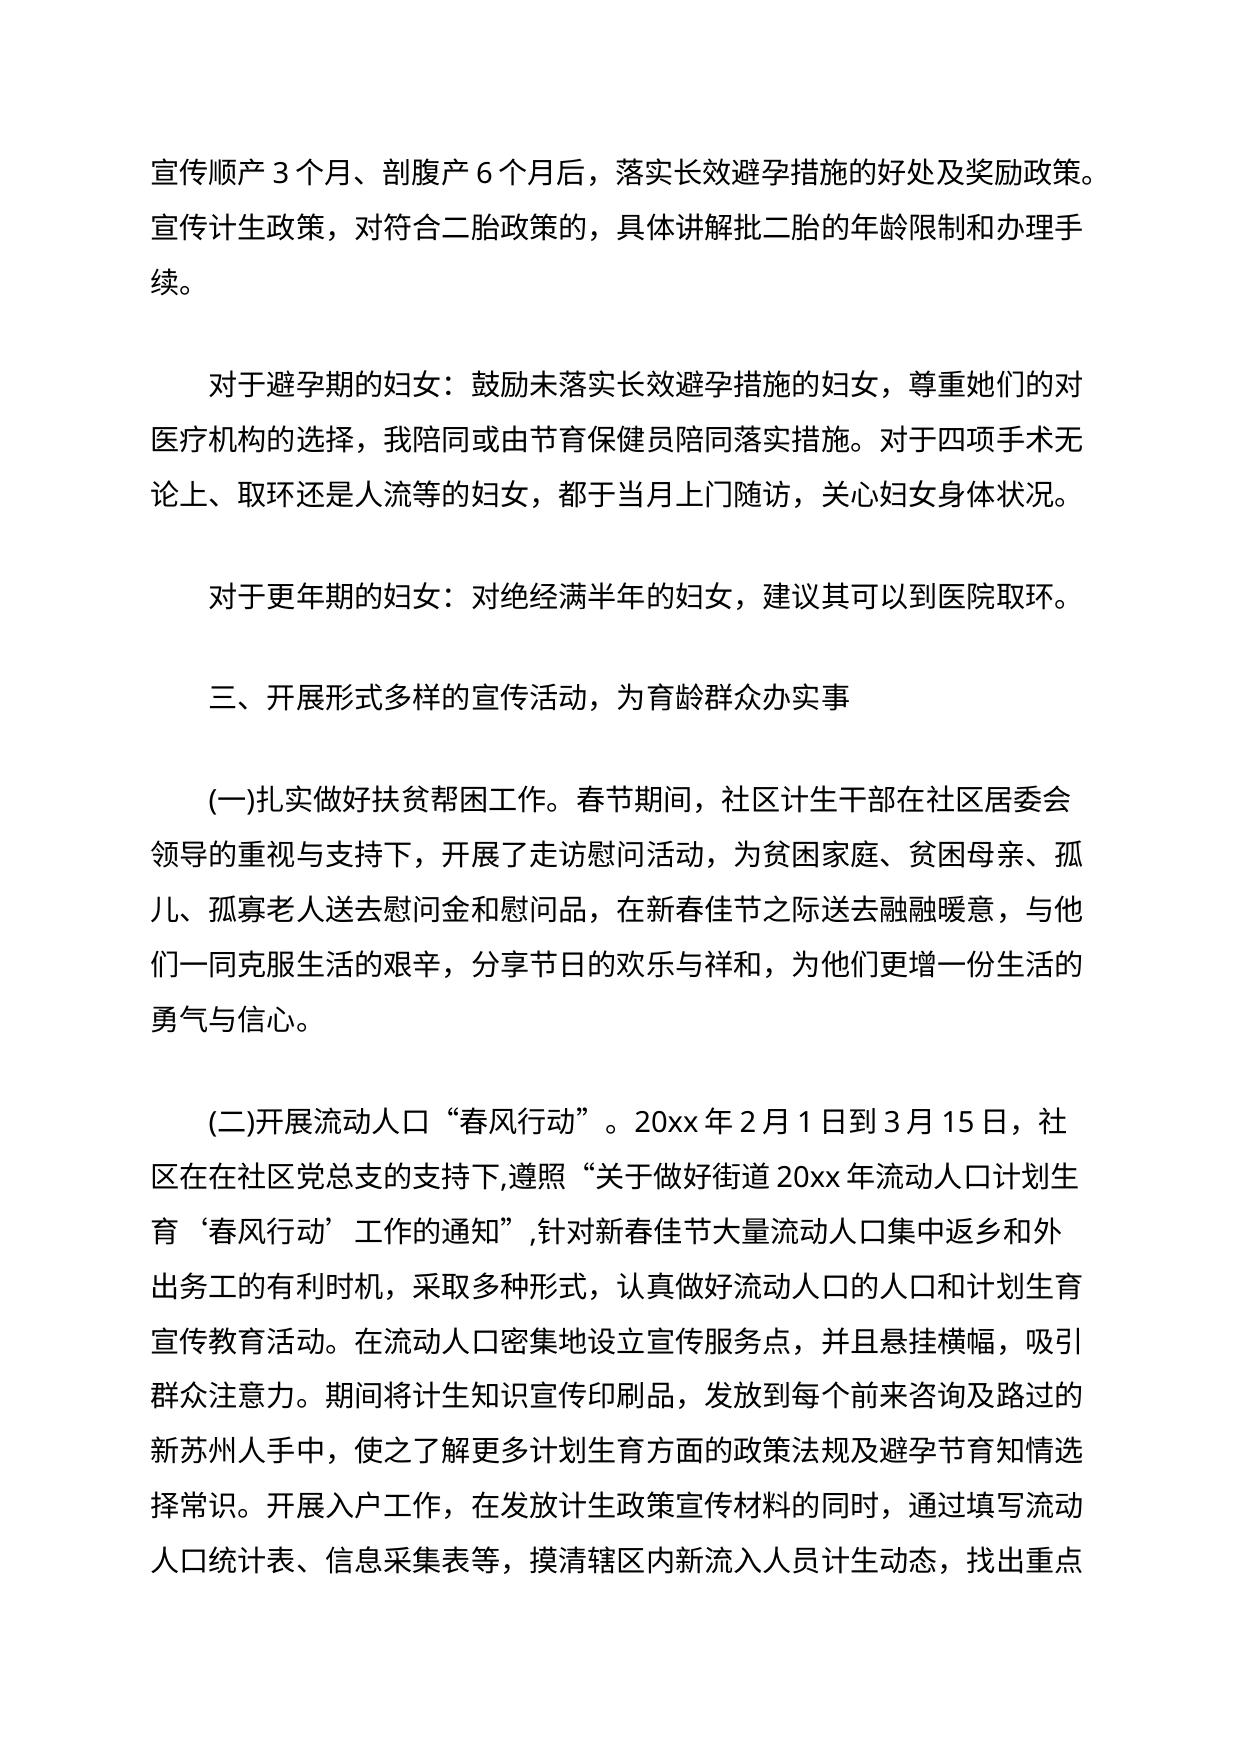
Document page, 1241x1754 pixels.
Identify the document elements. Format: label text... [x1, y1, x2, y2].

text 对于更年期的妇女：对绝经满半年的妇女，建议其可以到医院取环。 [150, 573, 1090, 616]
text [150, 1098, 1090, 1580]
text 对于避孕期的妇女：鼓励未落实长效避孕措施的妇女，尊重她们的对医疗机构的选择，我陪同或由节育保健员陪同落实措施。对于四项手术无论上、取环还是人流等的妇女，都于当月上门随访，关心妇女身体状况。 [150, 362, 1090, 514]
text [150, 150, 1090, 302]
text (一)扎实做好扶贫帮困工作。春节期间，社区计生干部在社区居委会领导的重视与支持下，开展了走访慰问活动，为贫困家庭、贫困母亲、孤儿、孤寡老人送去慰问金和慰问品，在新春佳节之际送去融融暖意，与他们一同克服生活的艰辛，分享节日的欢乐与祥和，为他们更增一份生活的勇气与信心。 [150, 777, 1090, 1039]
text 三、开展形式多样的宣传活动，为育龄群众办实事 [150, 675, 1090, 717]
